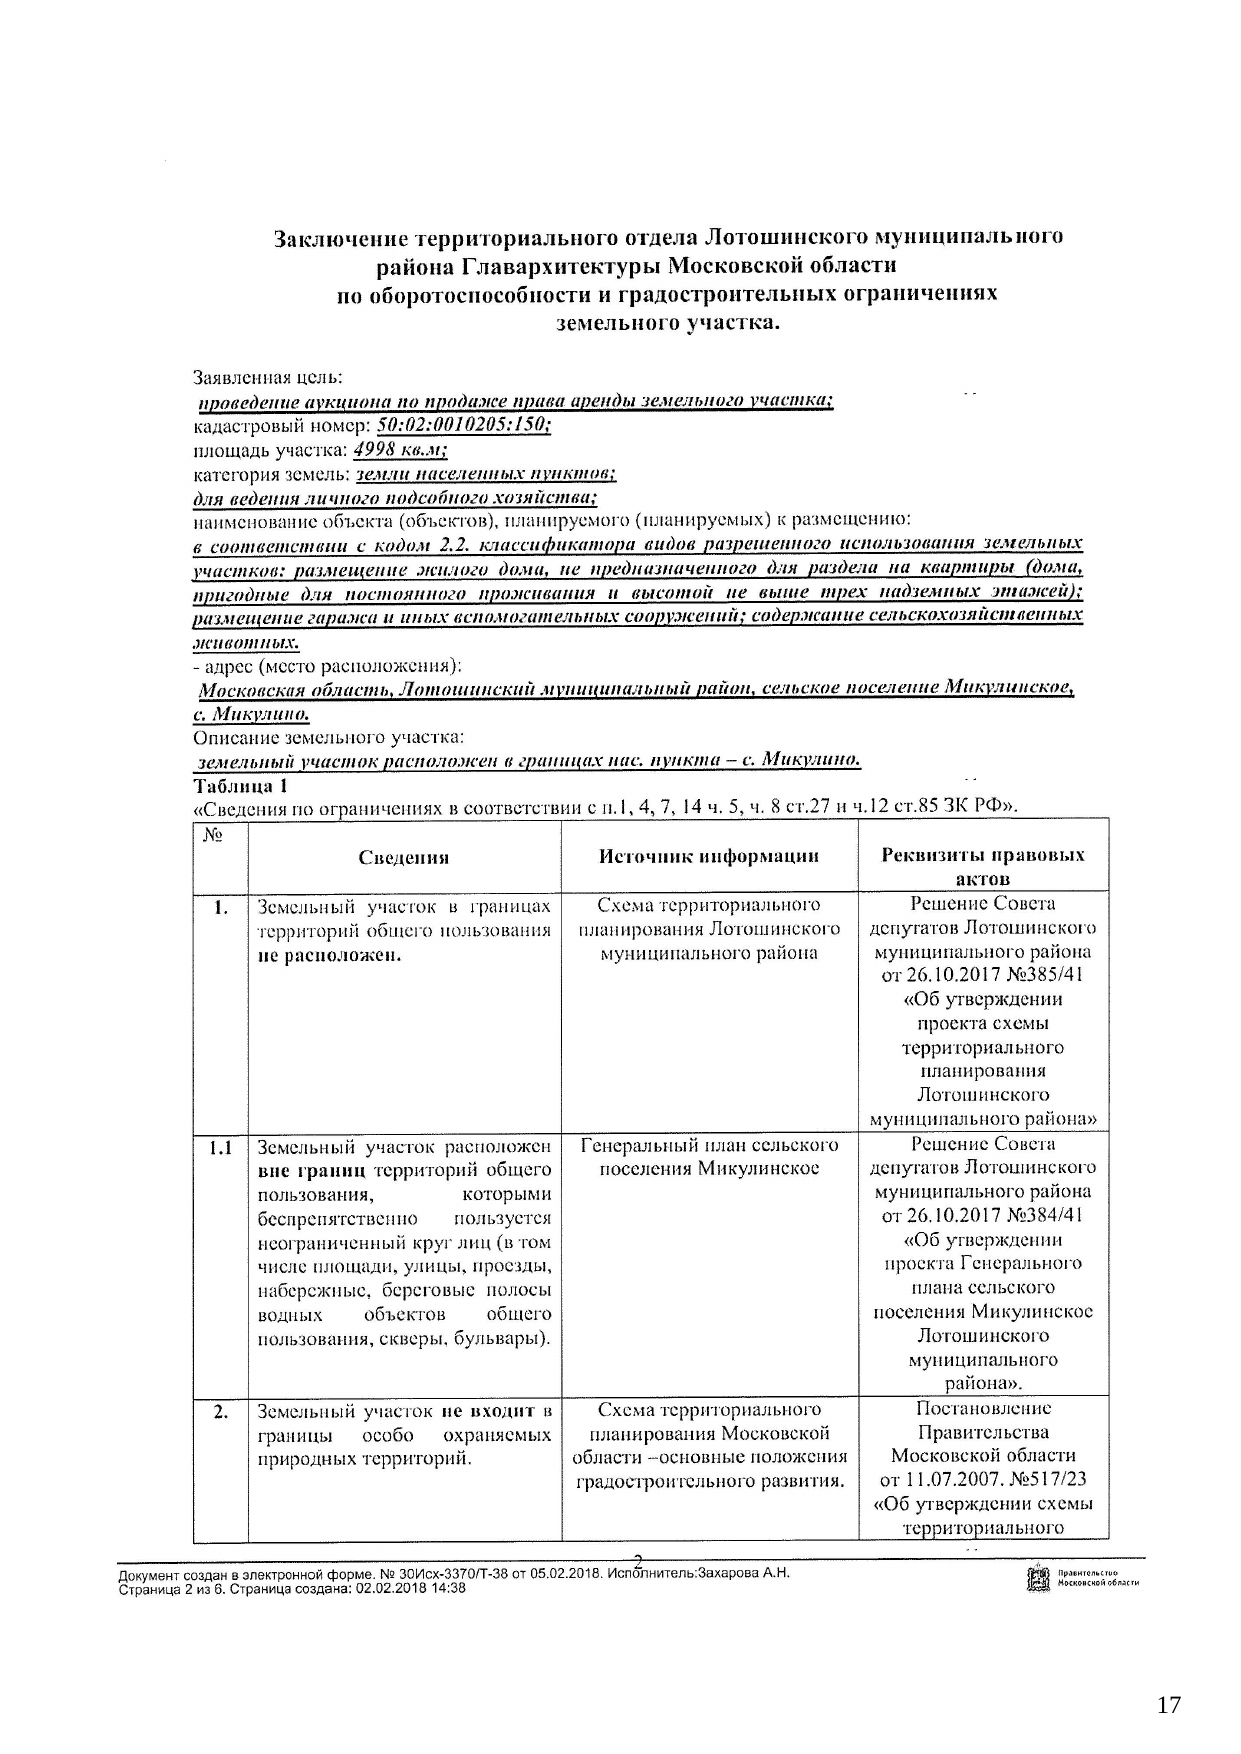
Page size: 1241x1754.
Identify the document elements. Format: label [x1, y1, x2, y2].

picture [104, 117, 1181, 1640]
